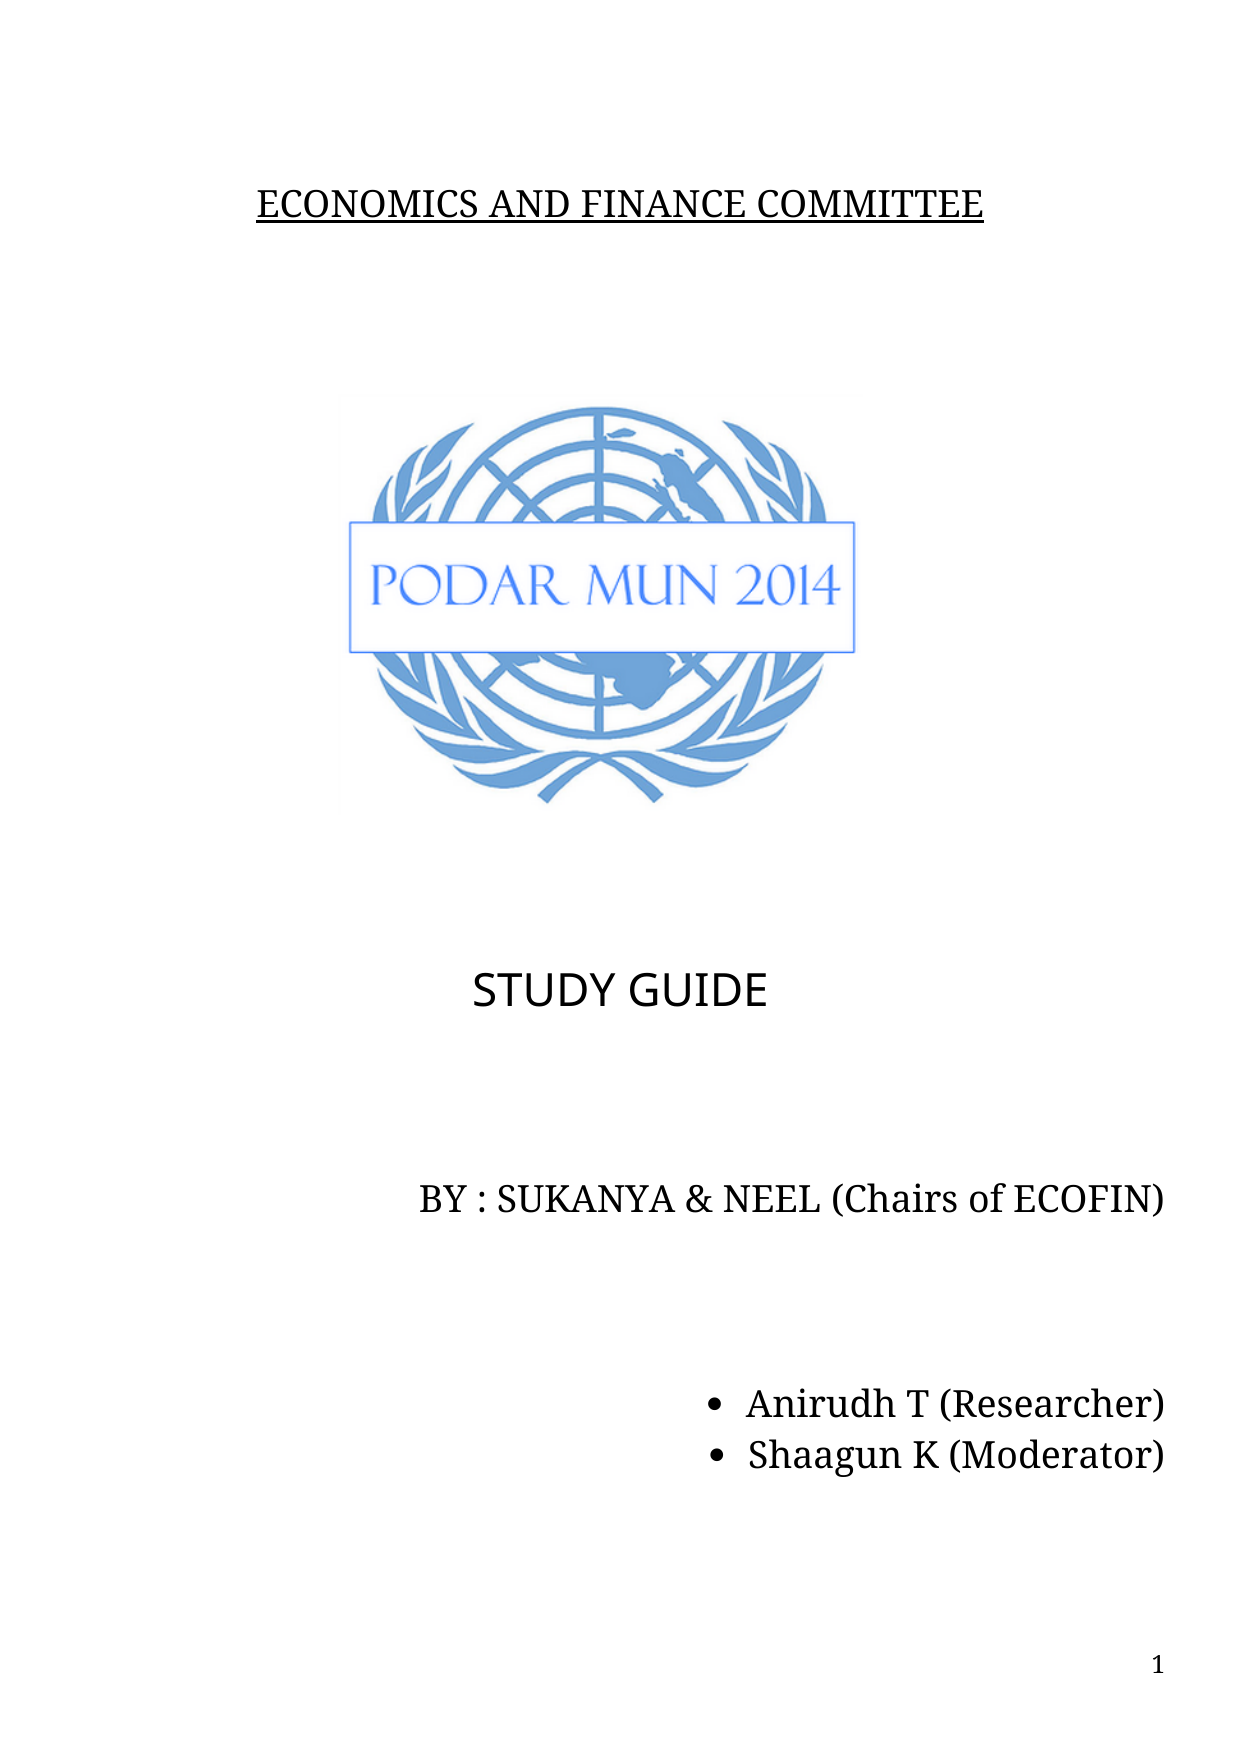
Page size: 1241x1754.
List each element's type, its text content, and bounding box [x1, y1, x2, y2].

list Shaagun K (Moderator) [112, 1428, 1165, 1479]
text ECONOMICS AND FINANCE COMMITTEE [75, 177, 1165, 228]
list Anirudh T (Researcher) [112, 1377, 1165, 1428]
text STUDY GUIDE [75, 957, 1165, 1020]
text BY : SUKANYA & NEEL (Chairs of ECOFIN) [75, 1173, 1165, 1224]
picture [87, 340, 1153, 856]
